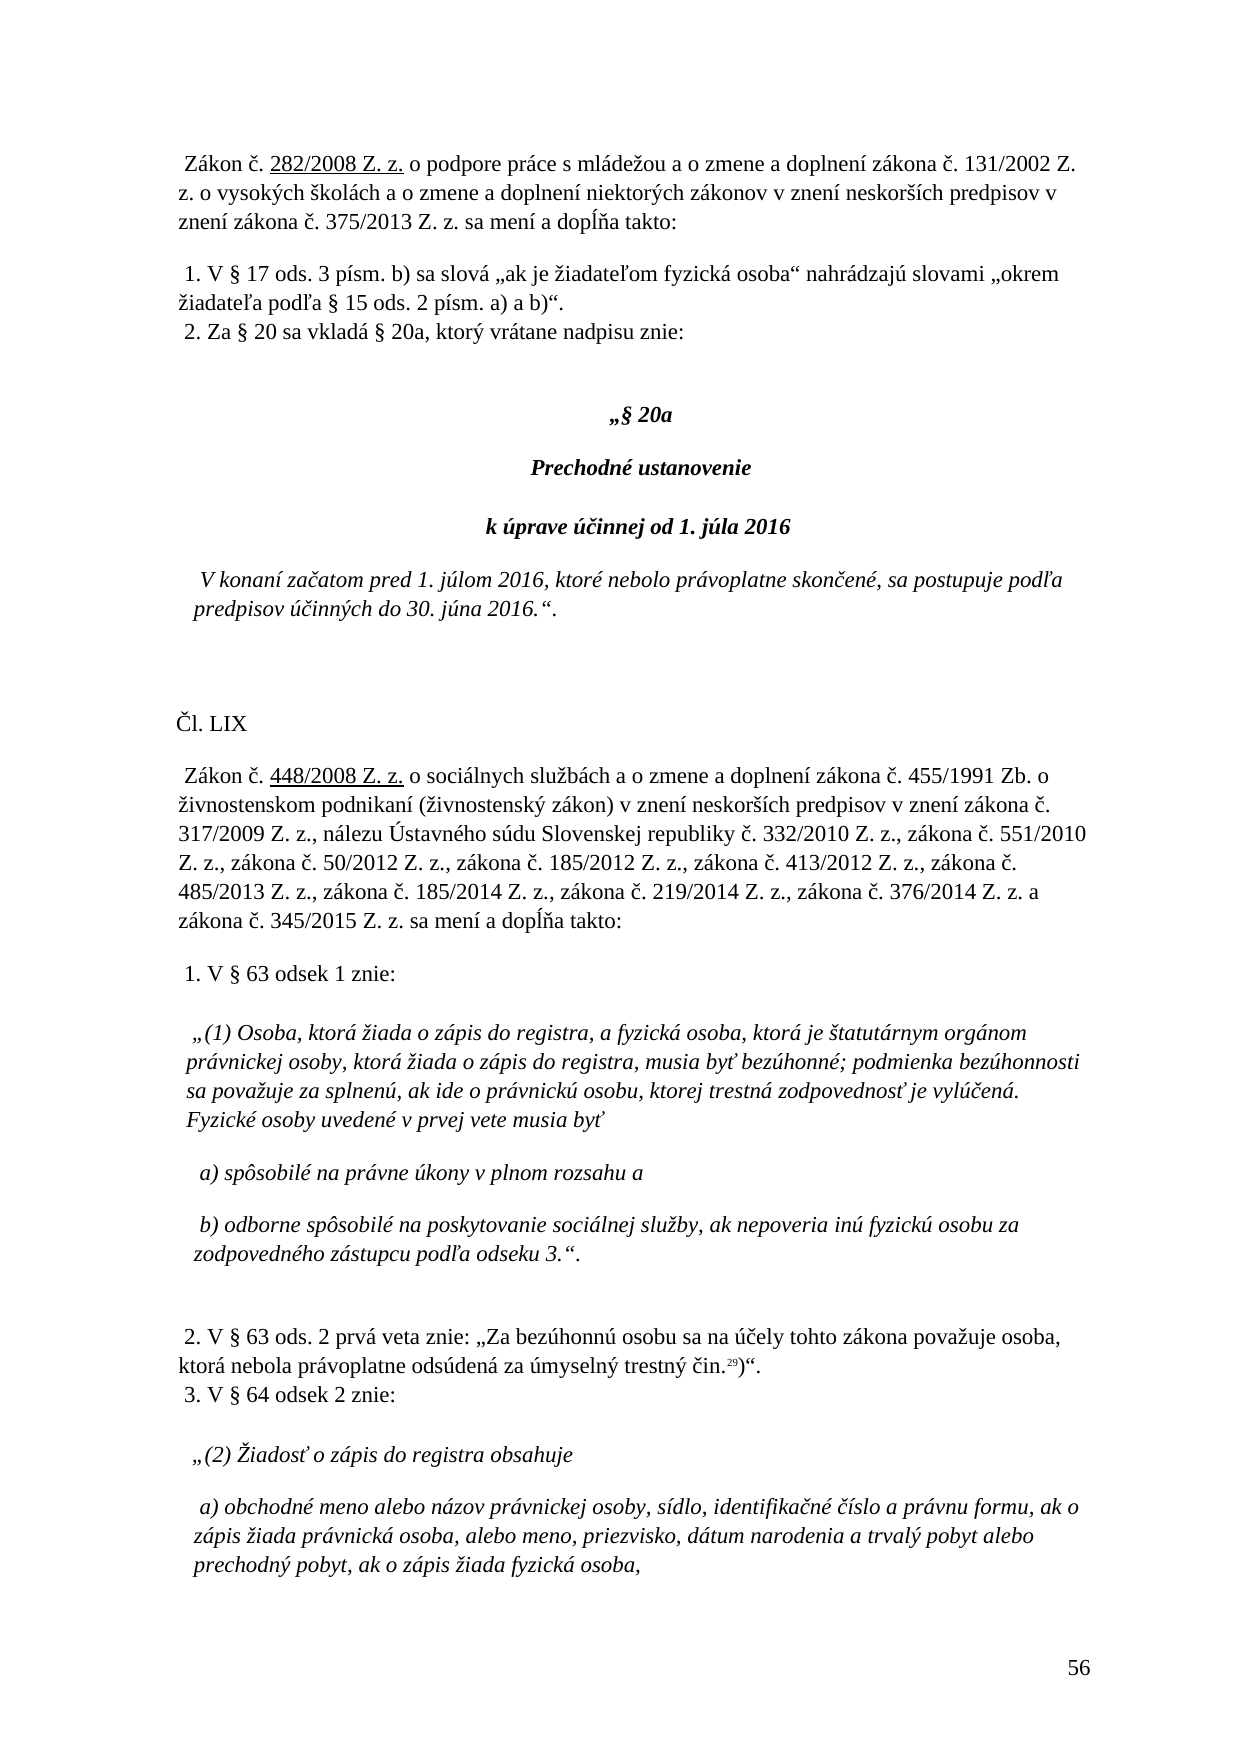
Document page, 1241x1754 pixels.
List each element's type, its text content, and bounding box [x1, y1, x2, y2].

text 2. V § 63 ods. 2 prvá veta znie: „Za bezúhonnú osobu sa na účely tohto zákona považuje osoba, ktorá nebola právoplatne odsúdená za úmyselný trestný čin.29)“. [178, 1323, 1090, 1378]
text „(2) Žiadosť o zápis do registra obsahuje [186, 1441, 1090, 1467]
text V konaní začatom pred 1. júlom 2016, ktoré nebolo právoplatne skončené, sa postupuje podľa predpisov účinných do 30. júna 2016.“. [194, 566, 1090, 621]
text a) spôsobilé na právne úkony v plnom rozsahu a [194, 1159, 1090, 1185]
text 2. Za § 20 sa vkladá § 20a, ktorý vrátane nadpisu znie: [178, 318, 1090, 344]
text Prechodné ustanovenie [186, 454, 1090, 480]
text Zákon č. 448/2008 Z. z. o sociálnych službách a o zmene a doplnení zákona č. 455/1991 Zb. o živnostenskom podnikaní (živnostenský zákon) v znení neskorších predpisov v znení zákona č. 317/2009 Z. z., nálezu Ústavného súdu Slovenskej republiky č. 332/2010 Z. z., zákona č. 551/2010 Z. z., zákona č. 50/2012 Z. z., zákona č. 185/2012 Z. z., zákona č. 413/2012 Z. z., zákona č. 485/2013 Z. z., zákona č. 185/2014 Z. z., zákona č. 219/2014 Z. z., zákona č. 376/2014 Z. z. a zákona č. 345/2015 Z. z. sa mení a dopĺňa takto: [178, 762, 1090, 934]
text „§ 20a [186, 401, 1090, 428]
text a) obchodné meno alebo názov právnickej osoby, sídlo, identifikačné číslo a právnu formu, ak o zápis žiada právnická osoba, alebo meno, priezvisko, dátum narodenia a trvalý pobyt alebo prechodný pobyt, ak o zápis žiada fyzická osoba, [194, 1493, 1090, 1577]
text b) odborne spôsobilé na poskytovanie sociálnej služby, ak nepoveria inú fyzickú osobu za zodpovedného zástupcu podľa odseku 3.“. [194, 1211, 1090, 1266]
text Čl. LIX [170, 710, 1090, 736]
text 1. V § 63 odsek 1 znie: [178, 960, 1090, 986]
text 3. V § 64 odsek 2 znie: [178, 1381, 1090, 1407]
text k úprave účinnej od 1. júla 2016 [186, 513, 1090, 540]
text 1. V § 17 ods. 3 písm. b) sa slová „ak je žiadateľom fyzická osoba“ nahrádzajú slovami „okrem žiadateľa podľa § 15 ods. 2 písm. a) a b)“. [178, 260, 1090, 316]
text „(1) Osoba, ktorá žiada o zápis do registra, a fyzická osoba, ktorá je štatutárnym orgánom právnickej osoby, ktorá žiada o zápis do registra, musia byť bezúhonné; podmienka bezúhonnosti sa považuje za splnenú, ak ide o právnickú osobu, ktorej trestná zodpovednosť je vylúčená. Fyzické osoby uvedené v prvej vete musia byť [186, 1019, 1090, 1133]
text Zákon č. 282/2008 Z. z. o podpore práce s mládežou a o zmene a doplnení zákona č. 131/2002 Z. z. o vysokých školách a o zmene a doplnení niektorých zákonov v znení neskorších predpisov v znení zákona č. 375/2013 Z. z. sa mení a dopĺňa takto: [178, 150, 1090, 234]
